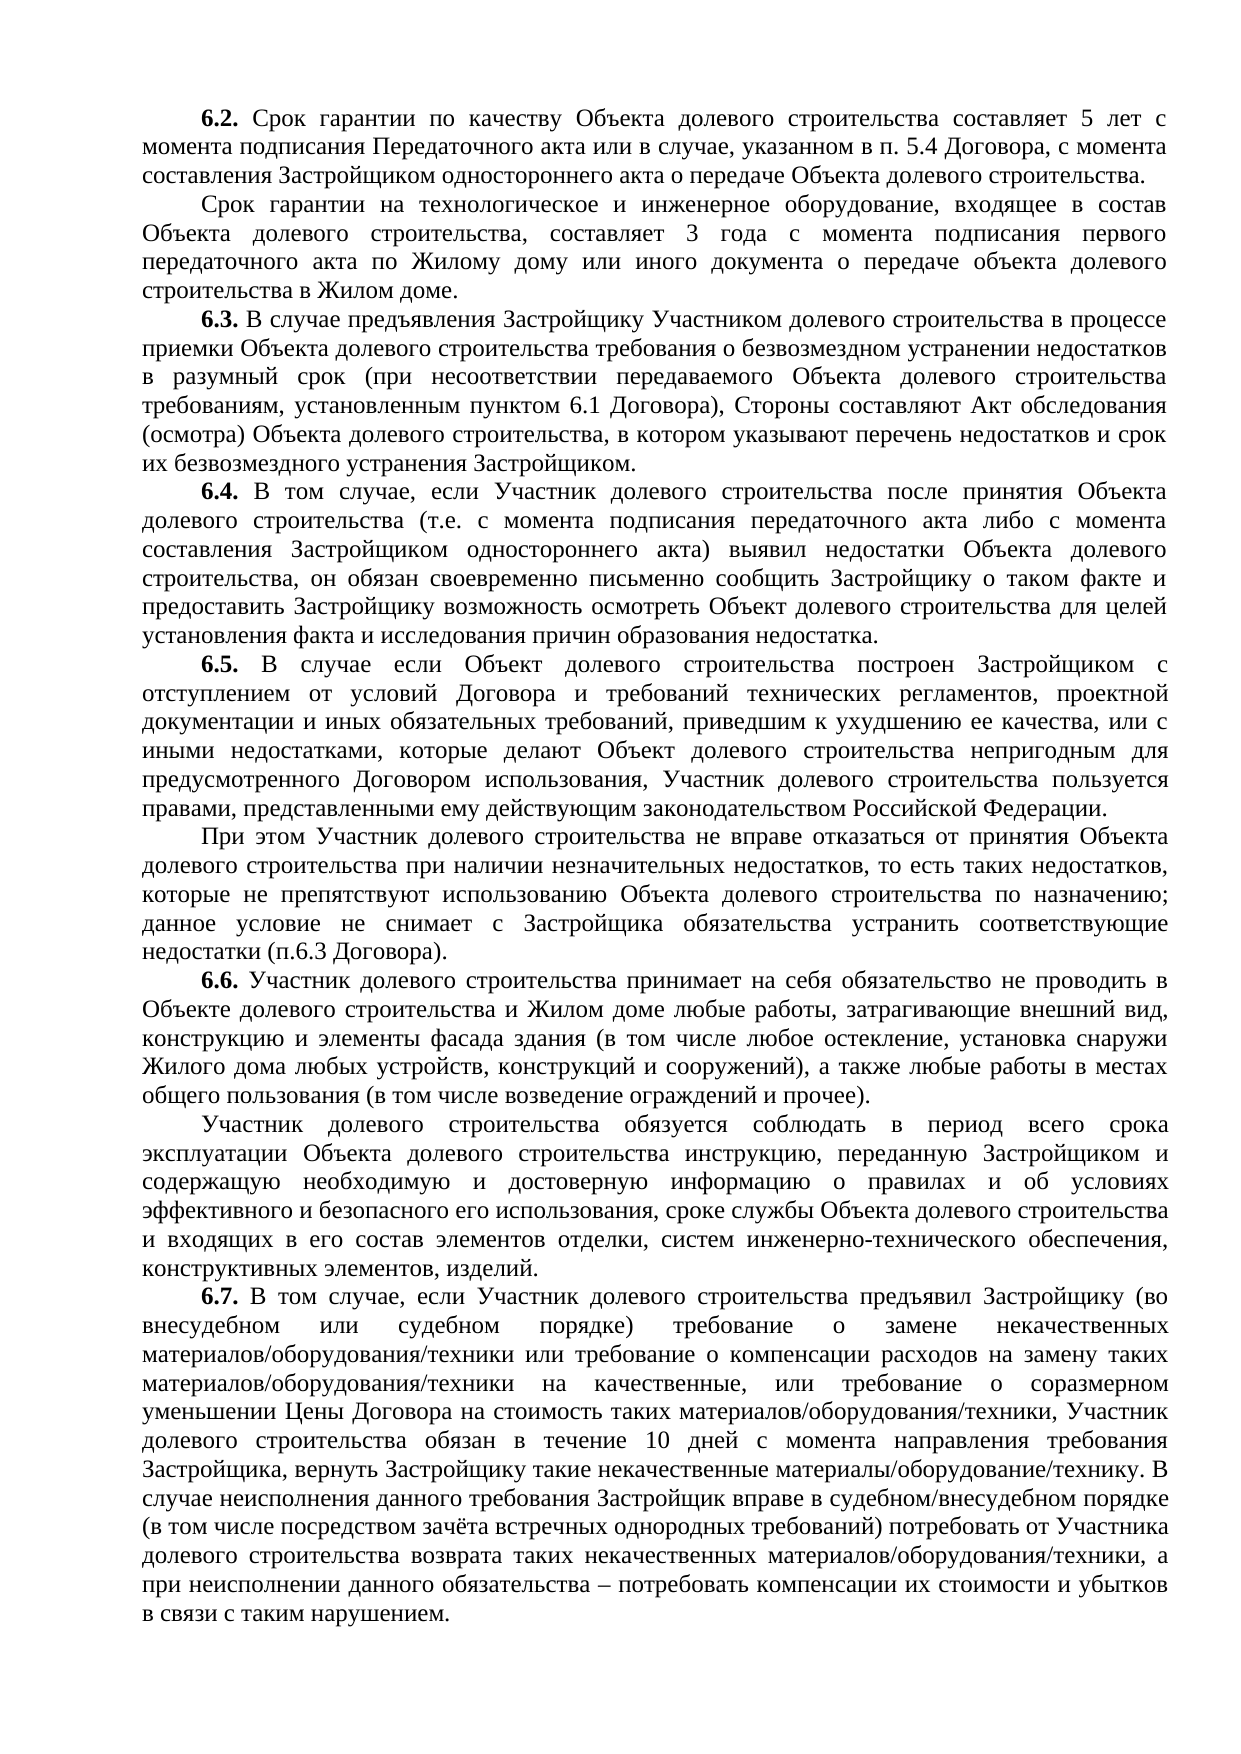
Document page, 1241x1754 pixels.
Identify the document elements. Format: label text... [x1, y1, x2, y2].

text 6.3. В случае предъявления Застройщику Участником долевого строительства в процессе приемки Объекта долевого строительства требования о безвозмездном устранении недостатков в разумный срок (при несоответствии передаваемого Объекта долевого строительства требованиям, установленным пунктом 6.1 Договора), Стороны составляют Акт обследования (осмотра) Объекта долевого строительства, в котором указывают перечень недостатков и срок их безвозмездного устранения Застройщиком. [142, 304, 1168, 476]
text 6.2. Срок гарантии по качеству Объекта долевого строительства составляет 5 лет с момента подписания Передаточного акта или в случае, указанном в п. 5.4 Договора, с момента составления Застройщиком одностороннего акта о передаче Объекта долевого строительства. [142, 103, 1168, 189]
text 6.7. В том случае, если Участник долевого строительства предъявил Застройщику (во внесудебном или судебном порядке) требование о замене некачественных материалов/оборудования/техники или требование о компенсации расходов на замену таких материалов/оборудования/техники на качественные, или требование о соразмерном уменьшении Цены Договора на стоимость таких материалов/оборудования/техники, Участник долевого строительства обязан в течение 10 дней с момента направления требования Застройщика, вернуть Застройщику такие некачественные материалы/оборудование/технику. В случае неисполнения данного требования Застройщик вправе в судебном/внесудебном порядке (в том числе посредством зачёта встречных однородных требований) потребовать от Участника долевого строительства возврата таких некачественных материалов/оборудования/техники, а при неисполнении данного обязательства – потребовать компенсации их стоимости и убытков в связи с таким нарушением. [142, 1281, 1169, 1626]
text 6.5. В случае если Объект долевого строительства построен Застройщиком с отступлением от условий Договора и требований технических регламентов, проектной документации и иных обязательных требований, приведшим к ухудшению ее качества, или с иными недостатками, которые делают Объект долевого строительства непригодным для предусмотренного Договором использования, Участник долевого строительства пользуется правами, представленными ему действующим законодательством Российской Федерации. [142, 649, 1169, 821]
text 6.4. В том случае, если Участник долевого строительства после принятия Объекта долевого строительства (т.е. с момента подписания передаточного акта либо с момента составления Застройщиком одностороннего акта) выявил недостатки Объекта долевого строительства, он обязан своевременно письменно сообщить Застройщику о таком факте и предоставить Застройщику возможность осмотреть Объект долевого строительства для целей установления факта и исследования причин образования недостатка. [142, 476, 1168, 649]
text Участник долевого строительства обязуется соблюдать в период всего срока эксплуатации Объекта долевого строительства инструкцию, переданную Застройщиком и содержащую необходимую и достоверную информацию о правилах и об условиях эффективного и безопасного его использования, сроке службы Объекта долевого строительства и входящих в его состав элементов отделки, систем инженерно-технического обеспечения, конструктивных элементов, изделий. [142, 1109, 1169, 1281]
text 6.6. Участник долевого строительства принимает на себя обязательство не проводить в Объекте долевого строительства и Жилом доме любые работы, затрагивающие внешний вид, конструкцию и элементы фасада здания (в том числе любое остекление, установка снаружи Жилого дома любых устройств, конструкций и сооружений), а также любые работы в местах общего пользования (в том числе возведение ограждений и прочее). [142, 965, 1169, 1109]
text Срок гарантии на технологическое и инженерное оборудование, входящее в состав Объекта долевого строительства, составляет 3 года с момента подписания первого передаточного акта по Жилому дому или иного документа о передаче объекта долевого строительства в Жилом доме. [142, 189, 1168, 304]
text При этом Участник долевого строительства не вправе отказаться от принятия Объекта долевого строительства при наличии незначительных недостатков, то есть таких недостатков, которые не препятствуют использованию Объекта долевого строительства по назначению; данное условие не снимает с Застройщика обязательства устранить соответствующие недостатки (п.6.3 Договора). [142, 821, 1169, 965]
